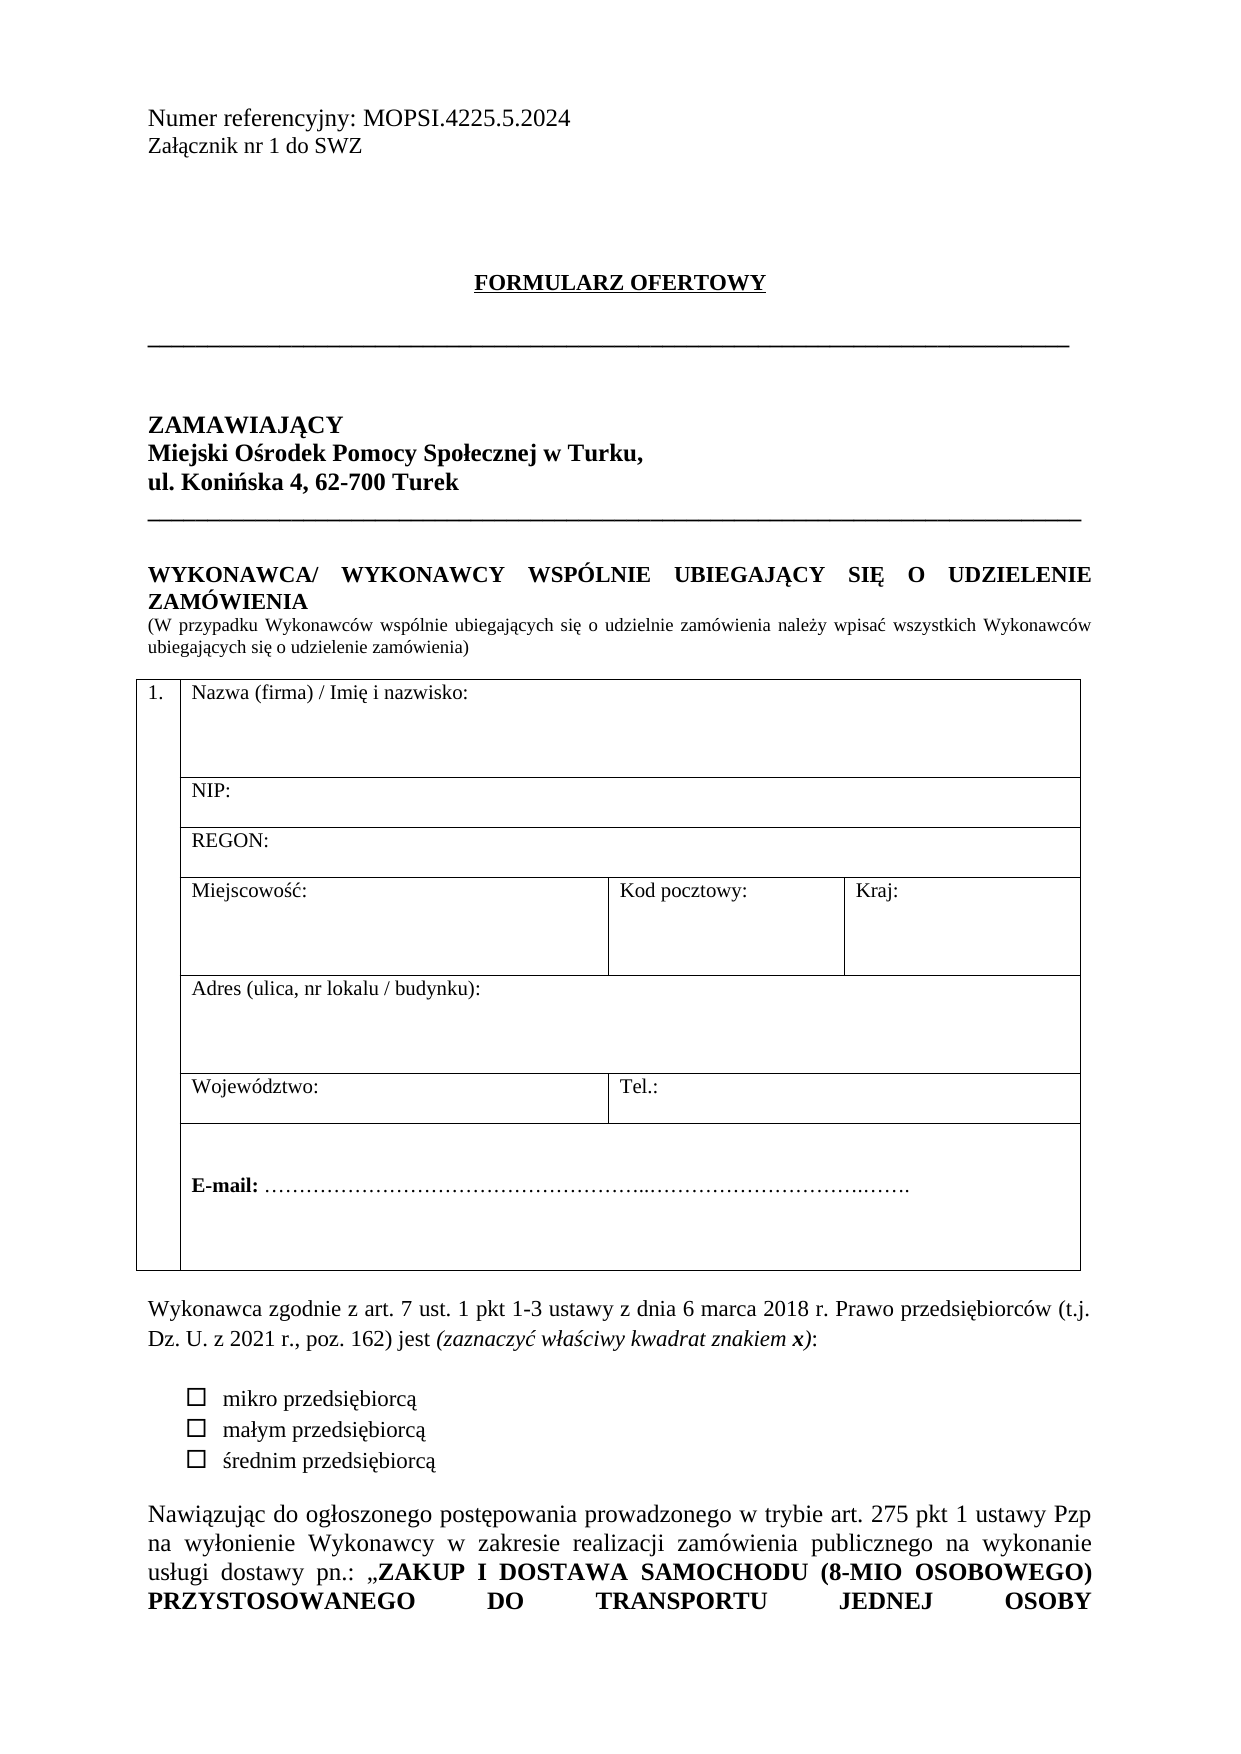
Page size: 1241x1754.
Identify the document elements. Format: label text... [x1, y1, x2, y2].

table_cell REGON: [181, 828, 1080, 877]
text ______________________________________________________________________________ [148, 496, 1093, 524]
text WYKONAWCA/ WYKONAWCY WSPÓLNIE UBIEGAJĄCY SIĘ O UDZIELENIE ZAMÓWIENIA [148, 561, 1093, 614]
table_header Nazwa (firma) / Imię i nazwisko: [181, 680, 1080, 777]
text Załącznik nr 1 do SWZ [148, 132, 1093, 158]
text Miejski Ośrodek Pomocy Społecznej w Turku, [148, 438, 1093, 467]
table_cell Kod pocztowy: [609, 878, 844, 975]
text Wykonawca zgodnie z art. 7 ust. 1 pkt 1-3 ustawy z dnia 6 marca 2018 r. Prawo przedsiębiorców (t.j. Dz. U. z 2021 r., poz. 162) jest (zaznaczyć właściwy kwadrat znakiem x): [148, 1295, 1093, 1351]
text _____________________________________________________________________________ [148, 322, 1093, 349]
text ZAMAWIAJĄCY [148, 410, 1093, 438]
table_cell Kraj: [845, 878, 1080, 975]
text (W przypadku Wykonawców wspólnie ubiegających się o udzielnie zamówienia należy wpisać wszystkich Wykonawców ubiegających się o udzielenie zamówienia) [148, 614, 1093, 657]
table_cell E-mail: ………………………………………………..………………………….……. [181, 1124, 1080, 1269]
table_header 1. [137, 680, 180, 1269]
text ul. Konińska 4, 62-700 Turek [148, 467, 1093, 496]
text Numer referencyjny: MOPSI.4225.5.2024 [148, 103, 1093, 132]
table_cell NIP: [181, 778, 1080, 827]
table_cell Tel.: [609, 1074, 1080, 1123]
list średnim przedsiębiorcą [185, 1447, 1093, 1473]
list mikro przedsiębiorcą [185, 1385, 1093, 1412]
table_cell Miejscowość: [181, 878, 608, 975]
text FORMULARZ OFERTOWY [148, 269, 1093, 295]
table_cell Adres (ulica, nr lokalu / budynku): [181, 976, 1080, 1073]
table_cell Województwo: [181, 1074, 608, 1123]
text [148, 1499, 1093, 1614]
list małym przedsiębiorcą [185, 1416, 1093, 1443]
